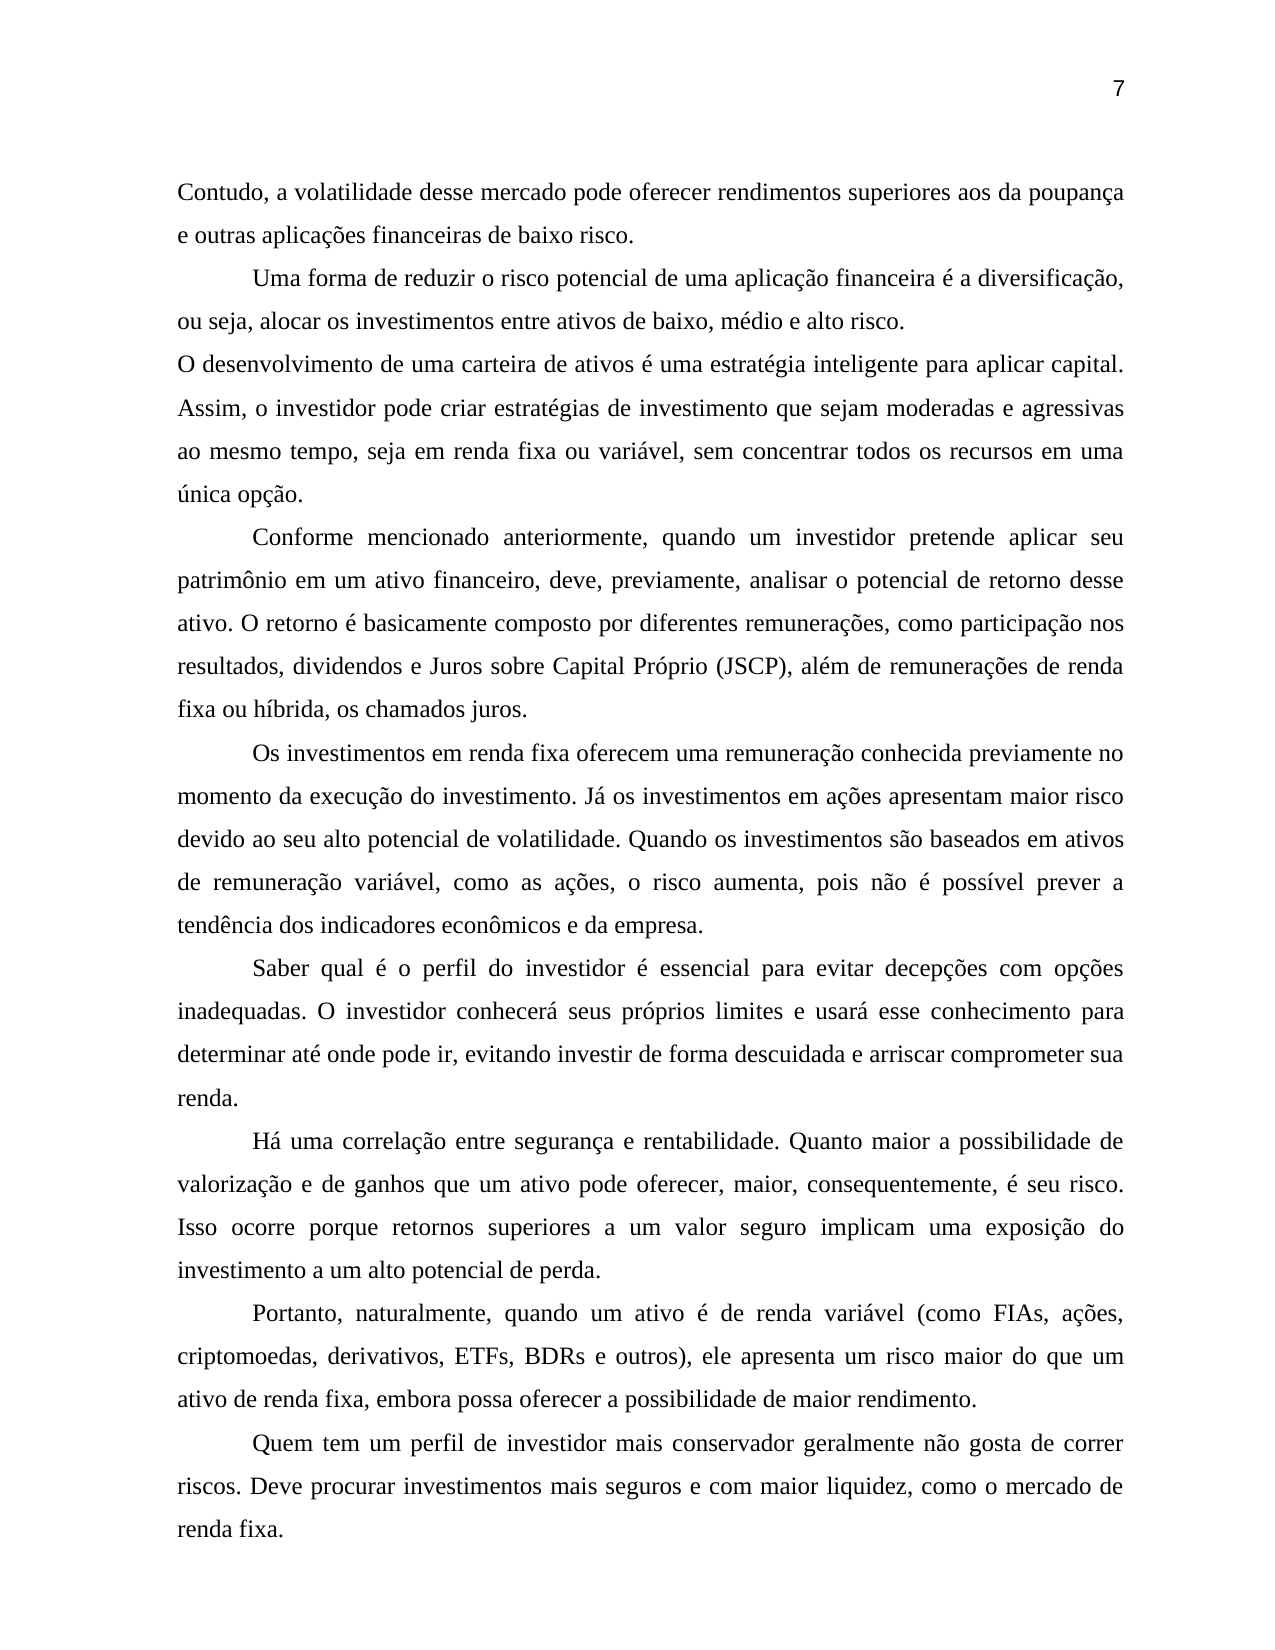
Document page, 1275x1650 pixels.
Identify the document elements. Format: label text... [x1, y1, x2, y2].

text Portanto, naturalmente, quando um ativo é de renda variável (como FIAs, ações, criptomoedas, derivativos, ETFs, BDRs e outros), ele apresenta um risco maior do que um ativo de renda fixa, embora possa oferecer a possibilidade de maior rendimento. [177, 1298, 1125, 1413]
text Quem tem um perfil de investidor mais conservador geralmente não gosta de correr riscos. Deve procurar investimentos mais seguros e com maior liquidez, como o mercado de renda fixa. [177, 1428, 1125, 1543]
text Conforme mencionado anteriormente, quando um investidor pretende aplicar seu patrimônio em um ativo financeiro, deve, previamente, analisar o potencial de retorno desse ativo. O retorno é basicamente composto por diferentes remunerações, como participação nos resultados, dividendos e Juros sobre Capital Próprio (JSCP), além de remunerações de renda fixa ou híbrida, os chamados juros. [177, 522, 1125, 723]
text O desenvolvimento de uma carteira de ativos é uma estratégia inteligente para aplicar capital. Assim, o investidor pode criar estratégias de investimento que sejam moderadas e agressivas ao mesmo tempo, seja em renda fixa ou variável, sem concentrar todos os recursos em uma única opção. [177, 349, 1125, 508]
text Saber qual é o perfil do investidor é essencial para evitar decepções com opções inadequadas. O investidor conhecerá seus próprios limites e usará esse conhecimento para determinar até onde pode ir, evitando investir de forma descuidada e arriscar comprometer sua renda. [177, 953, 1125, 1111]
text Uma forma de reduzir o risco potencial de uma aplicação financeira é a diversificação, ou seja, alocar os investimentos entre ativos de baixo, médio e alto risco. [177, 263, 1125, 335]
text Os investimentos em renda fixa oferecem uma remuneração conhecida previamente no momento da execução do investimento. Já os investimentos em ações apresentam maior risco devido ao seu alto potencial de volatilidade. Quando os investimentos são baseados em ativos de remuneração variável, como as ações, o risco aumenta, pois não é possível prever a tendência dos indicadores econômicos e da empresa. [177, 738, 1125, 939]
text Há uma correlação entre segurança e rentabilidade. Quanto maior a possibilidade de valorização e de ganhos que um ativo pode oferecer, maior, consequentemente, é seu risco. Isso ocorre porque retornos superiores a um valor seguro implicam uma exposição do investimento a um alto potencial de perda. [177, 1126, 1125, 1284]
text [177, 177, 1125, 249]
